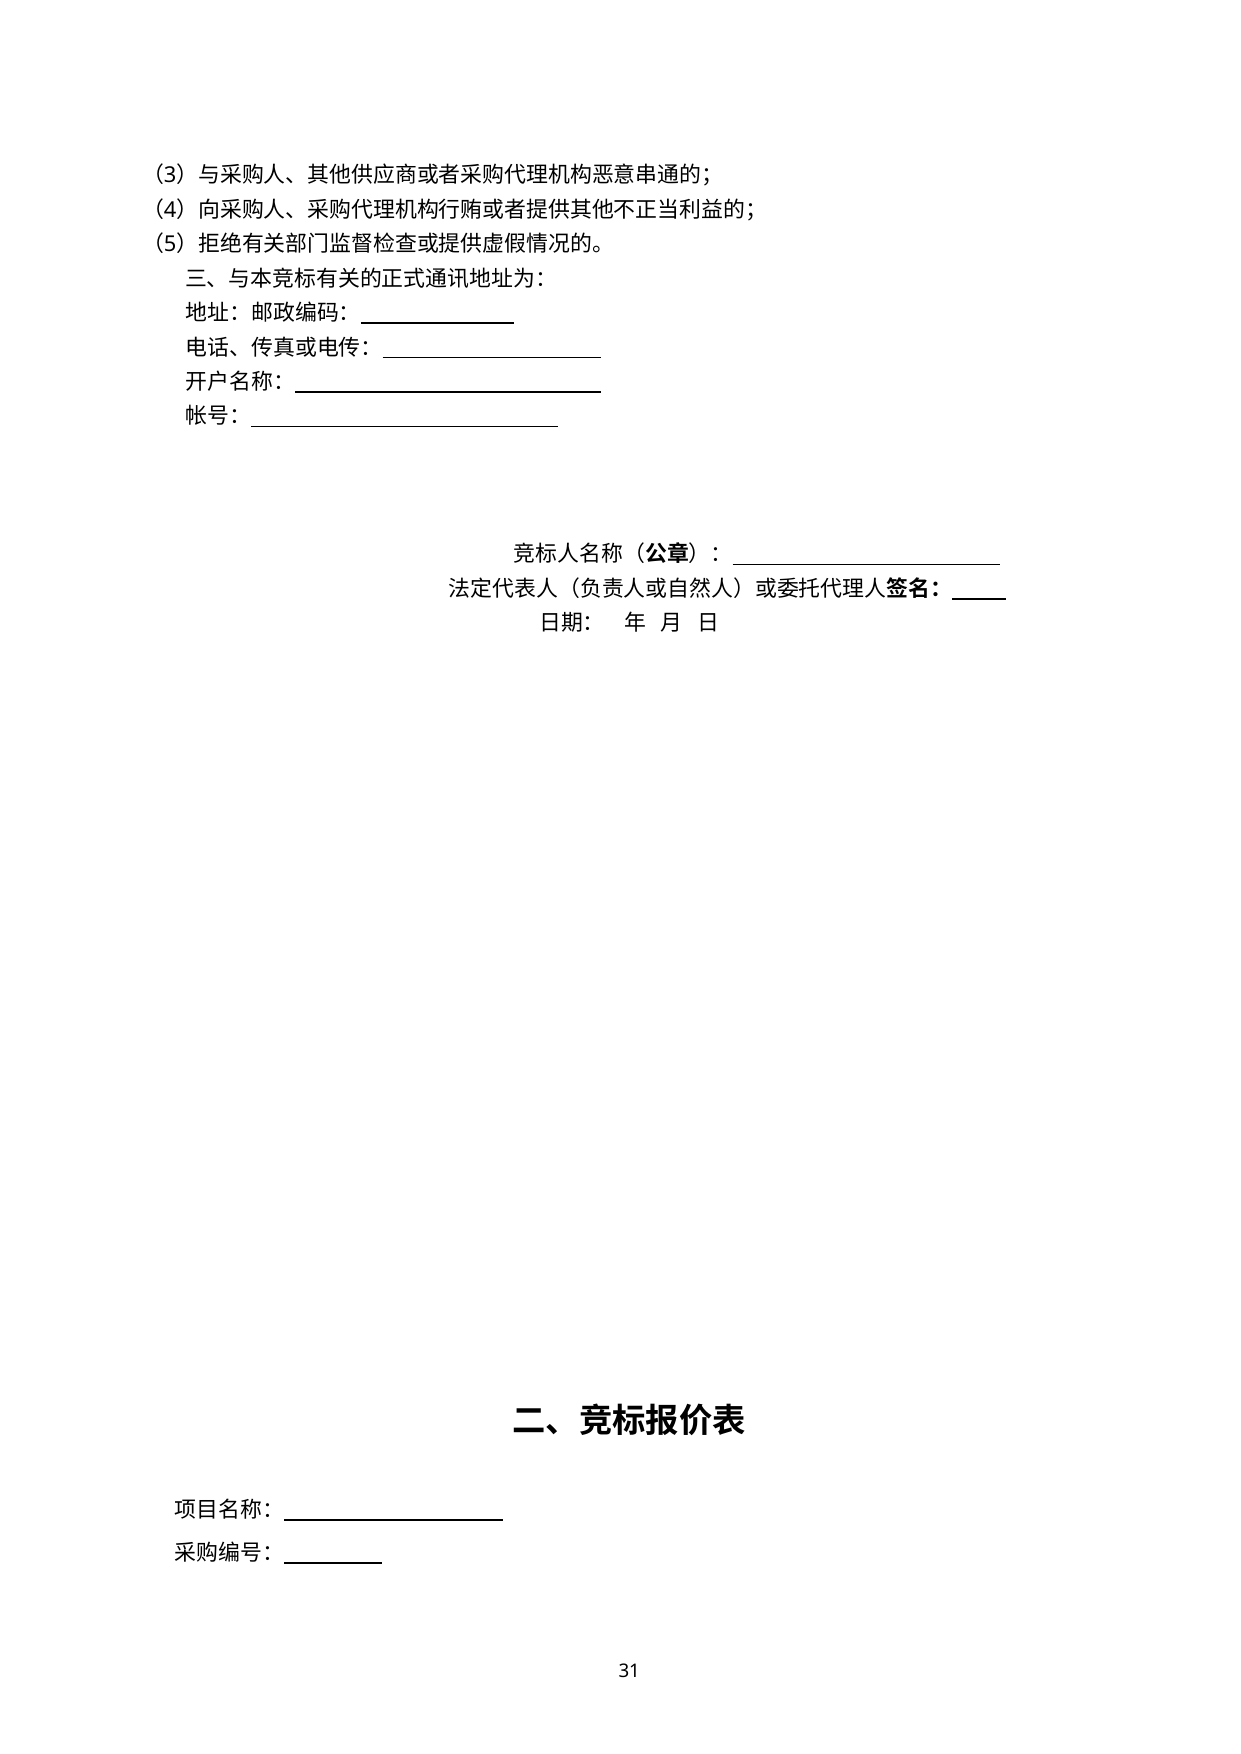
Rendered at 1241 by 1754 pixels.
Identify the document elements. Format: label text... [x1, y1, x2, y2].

text （3）与采购人、其他供应商或者采购代理机构恶意串通的； [142, 156, 1116, 190]
text （5）拒绝有关部门监督检查或提供虚假情况的。 [142, 225, 1116, 259]
text 三、与本竞标有关的正式通讯地址为： [152, 259, 1116, 294]
text 电话、传真或电传： [142, 328, 1116, 363]
text 地址：邮政编码： [142, 294, 1116, 328]
text 法定代表人（负责人或自然人）或委托代理人签名： [142, 569, 1116, 604]
text 采购编号： [142, 1530, 1116, 1568]
text 日期： 年 月 日 [142, 604, 1116, 638]
text 二、竞标报价表 [142, 1402, 1116, 1440]
text 开户名称： [142, 363, 1116, 397]
text （4）向采购人、采购代理机构行贿或者提供其他不正当利益的； [142, 190, 1116, 225]
text 帐号： [142, 397, 1116, 432]
text 竞标人名称（公章）： [142, 535, 1116, 569]
text 项目名称： [142, 1488, 1116, 1525]
